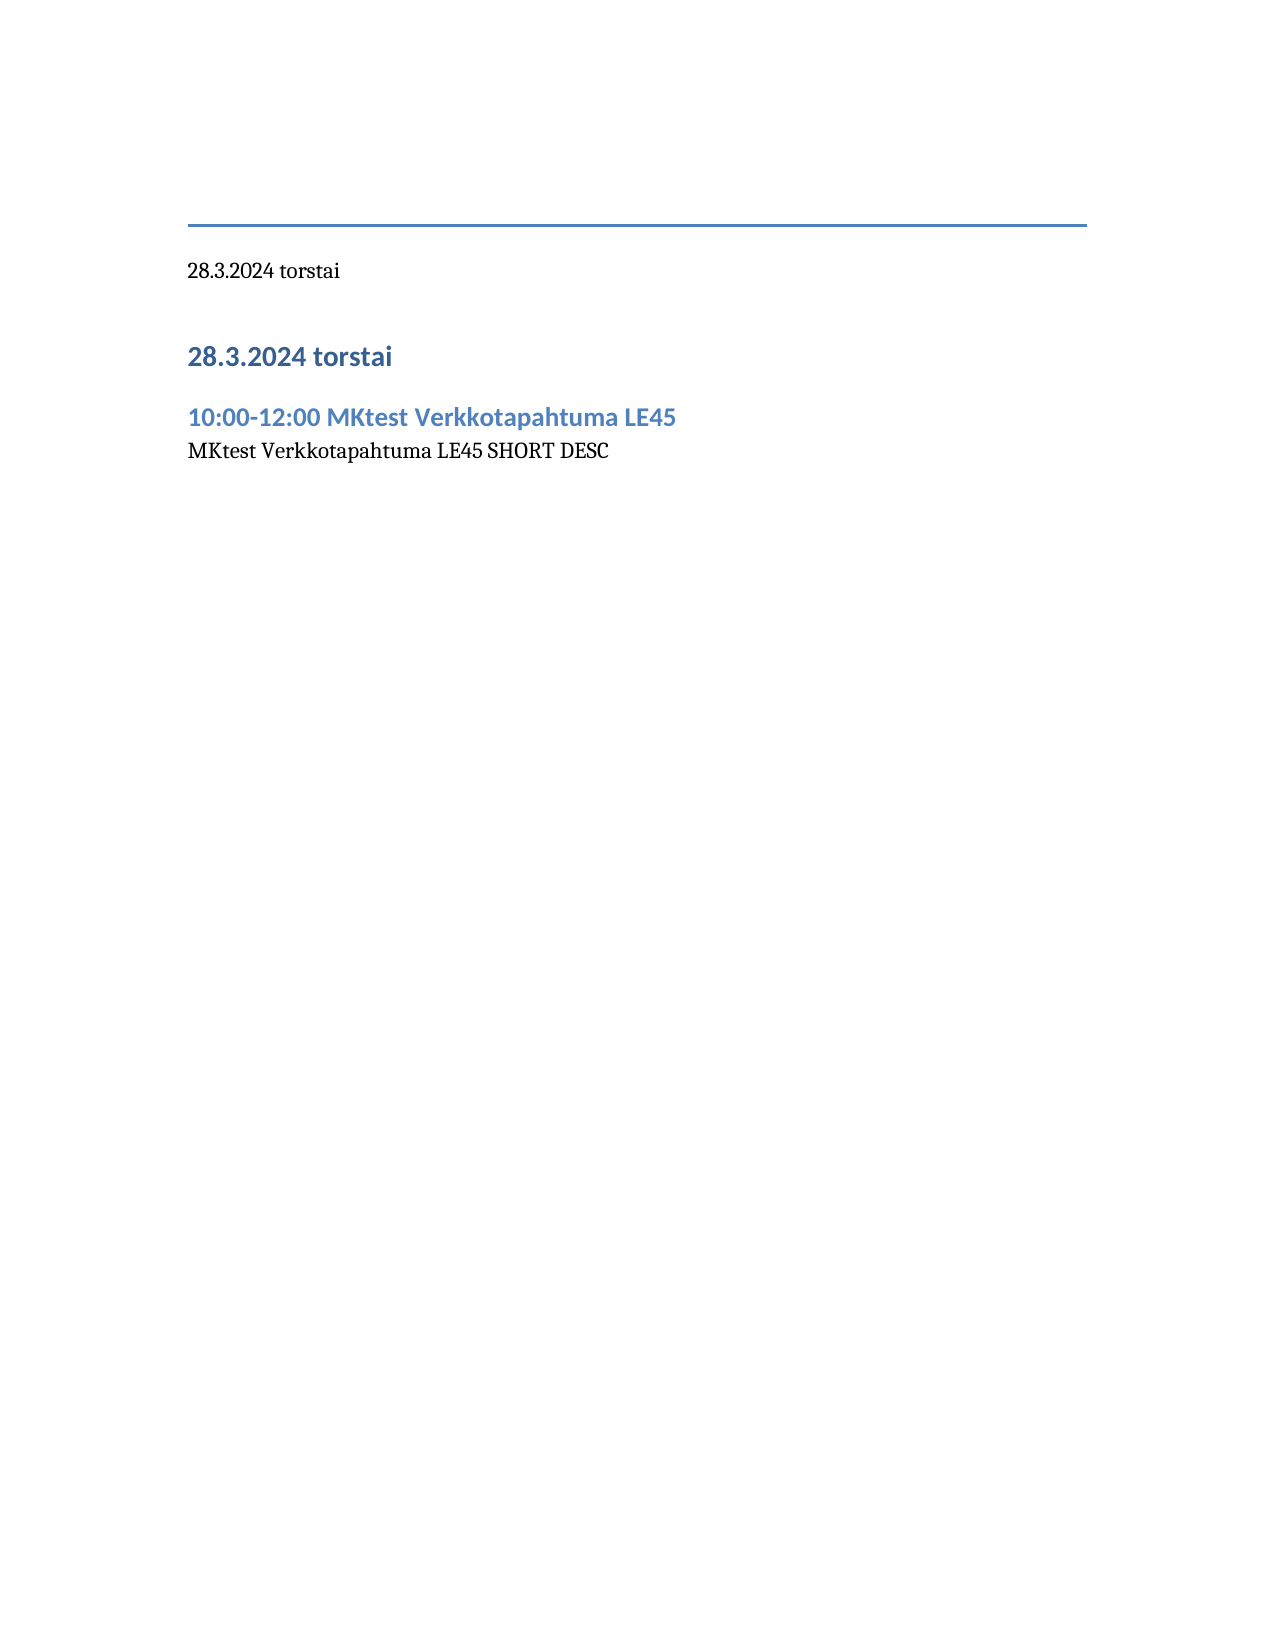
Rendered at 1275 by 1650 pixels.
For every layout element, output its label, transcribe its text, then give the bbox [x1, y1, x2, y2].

subtitle 28.3.2024 torstai [187, 338, 1087, 374]
subtitle 10:00-12:00 MKtest Verkkotapahtuma LE45 [187, 400, 1087, 433]
text MKtest Verkkotapahtuma LE45 SHORT DESC [187, 438, 1087, 464]
text 28.3.2024 torstai [187, 258, 1087, 284]
